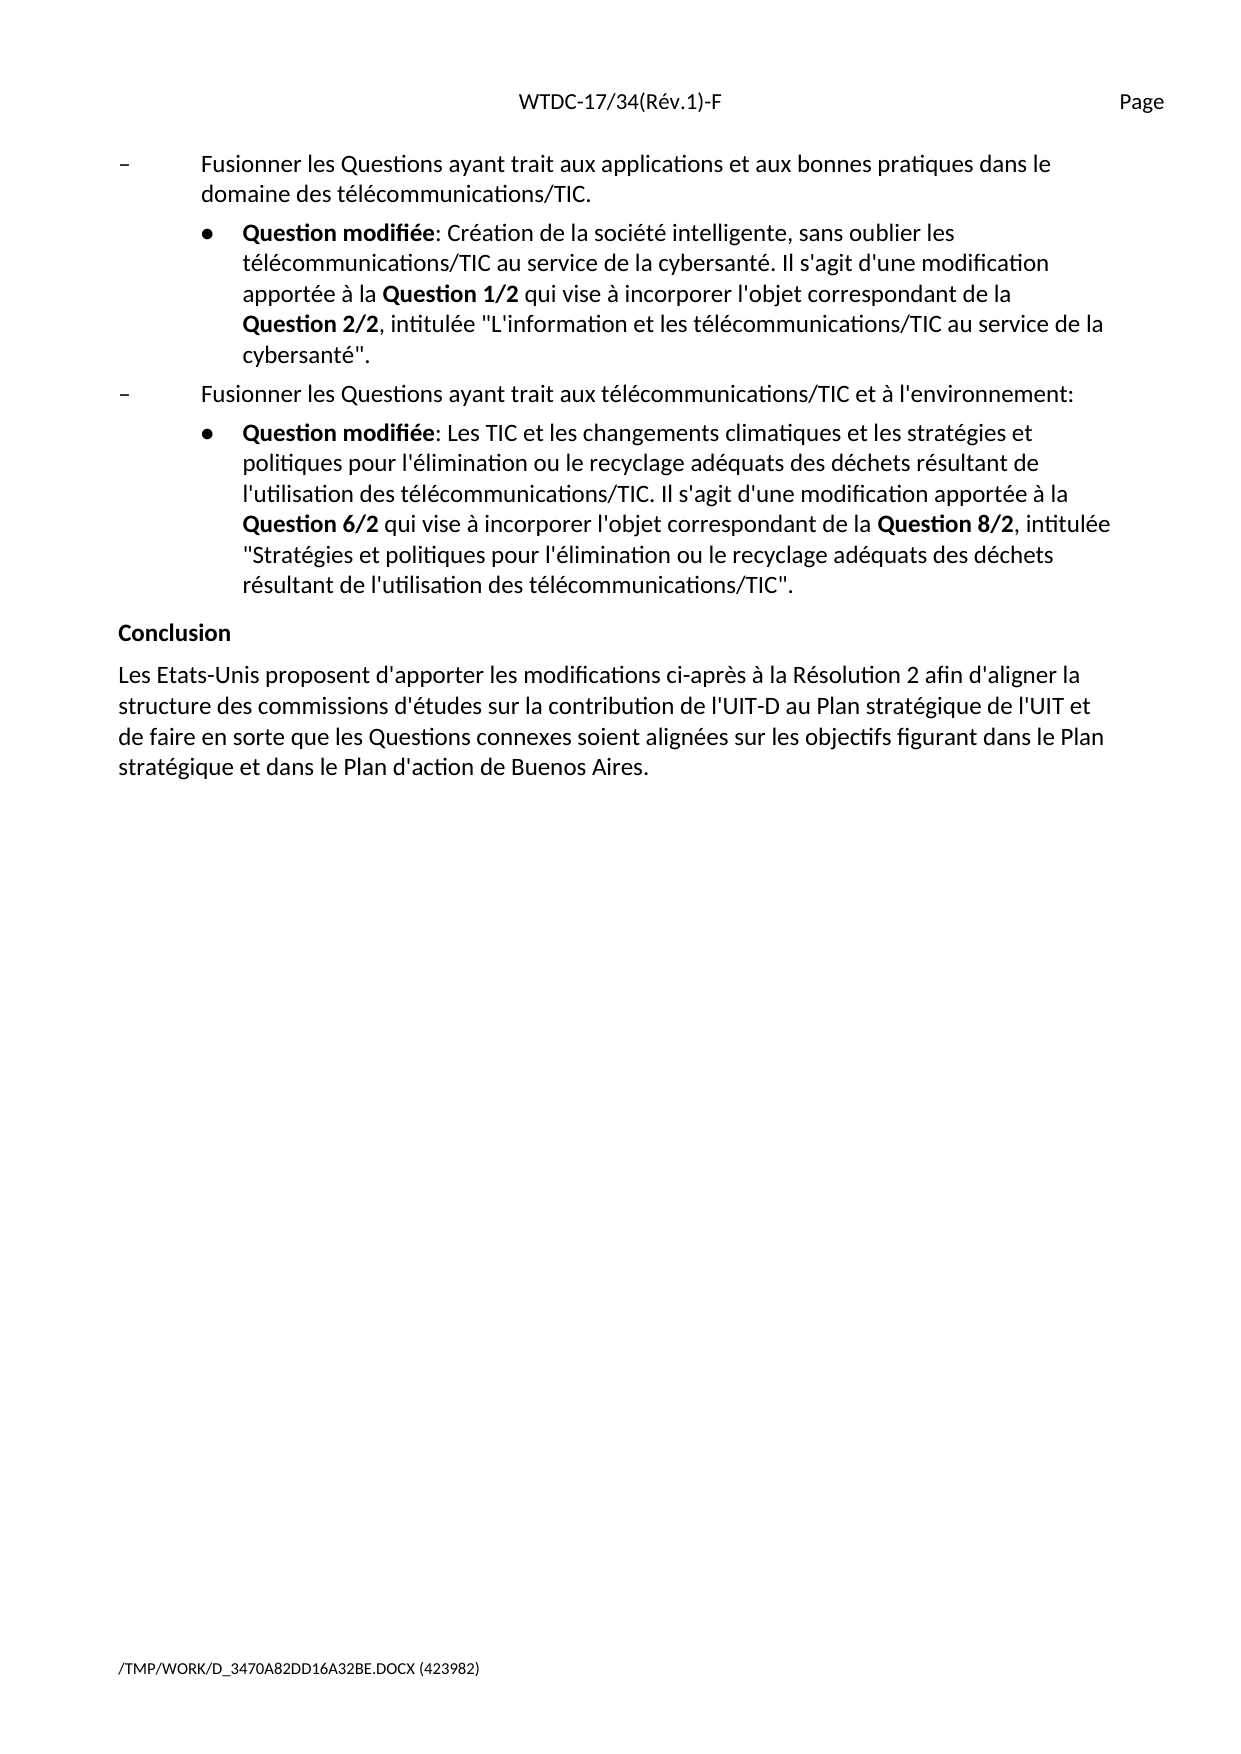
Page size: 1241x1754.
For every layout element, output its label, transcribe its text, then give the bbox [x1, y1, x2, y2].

text • Question modifiée: Création de la société intelligente, sans oublier les télécommunications/TIC au service de la cybersanté. Il s'agit d'une modification apportée à la Question 1/2 qui vise à incorporer l'objet correspondant de la Question 2/2, intitulée "L'information et les télécommunications/TIC au service de la cybersanté". [201, 217, 1122, 370]
subtitle Conclusion [118, 617, 1122, 647]
text Les Etats-Unis proposent d'apporter les modifications ci-après à la Résolution 2 afin d'aligner la structure des commissions d'études sur la contribution de l'UIT-D au Plan stratégique de l'UIT et de faire en sorte que les Questions connexes soient alignées sur les objectifs figurant dans le Plan stratégique et dans le Plan d'action de Buenos Aires. [118, 660, 1122, 782]
text – Fusionner les Questions ayant trait aux télécommunications/TIC et à l'environnement: [118, 378, 1122, 408]
text – Fusionner les Questions ayant trait aux applications et aux bonnes pratiques dans le domaine des télécommunications/TIC. [118, 148, 1122, 209]
text • Question modifiée: Les TIC et les changements climatiques et les stratégies et politiques pour l'élimination ou le recyclage adéquats des déchets résultant de l'utilisation des télécommunications/TIC. Il s'agit d'une modification apportée à la Question 6/2 qui vise à incorporer l'objet correspondant de la Question 8/2, intitulée "Stratégies et politiques pour l'élimination ou le recyclage adéquats des déchets résultant de l'utilisation des télécommunications/TIC". [201, 417, 1122, 600]
